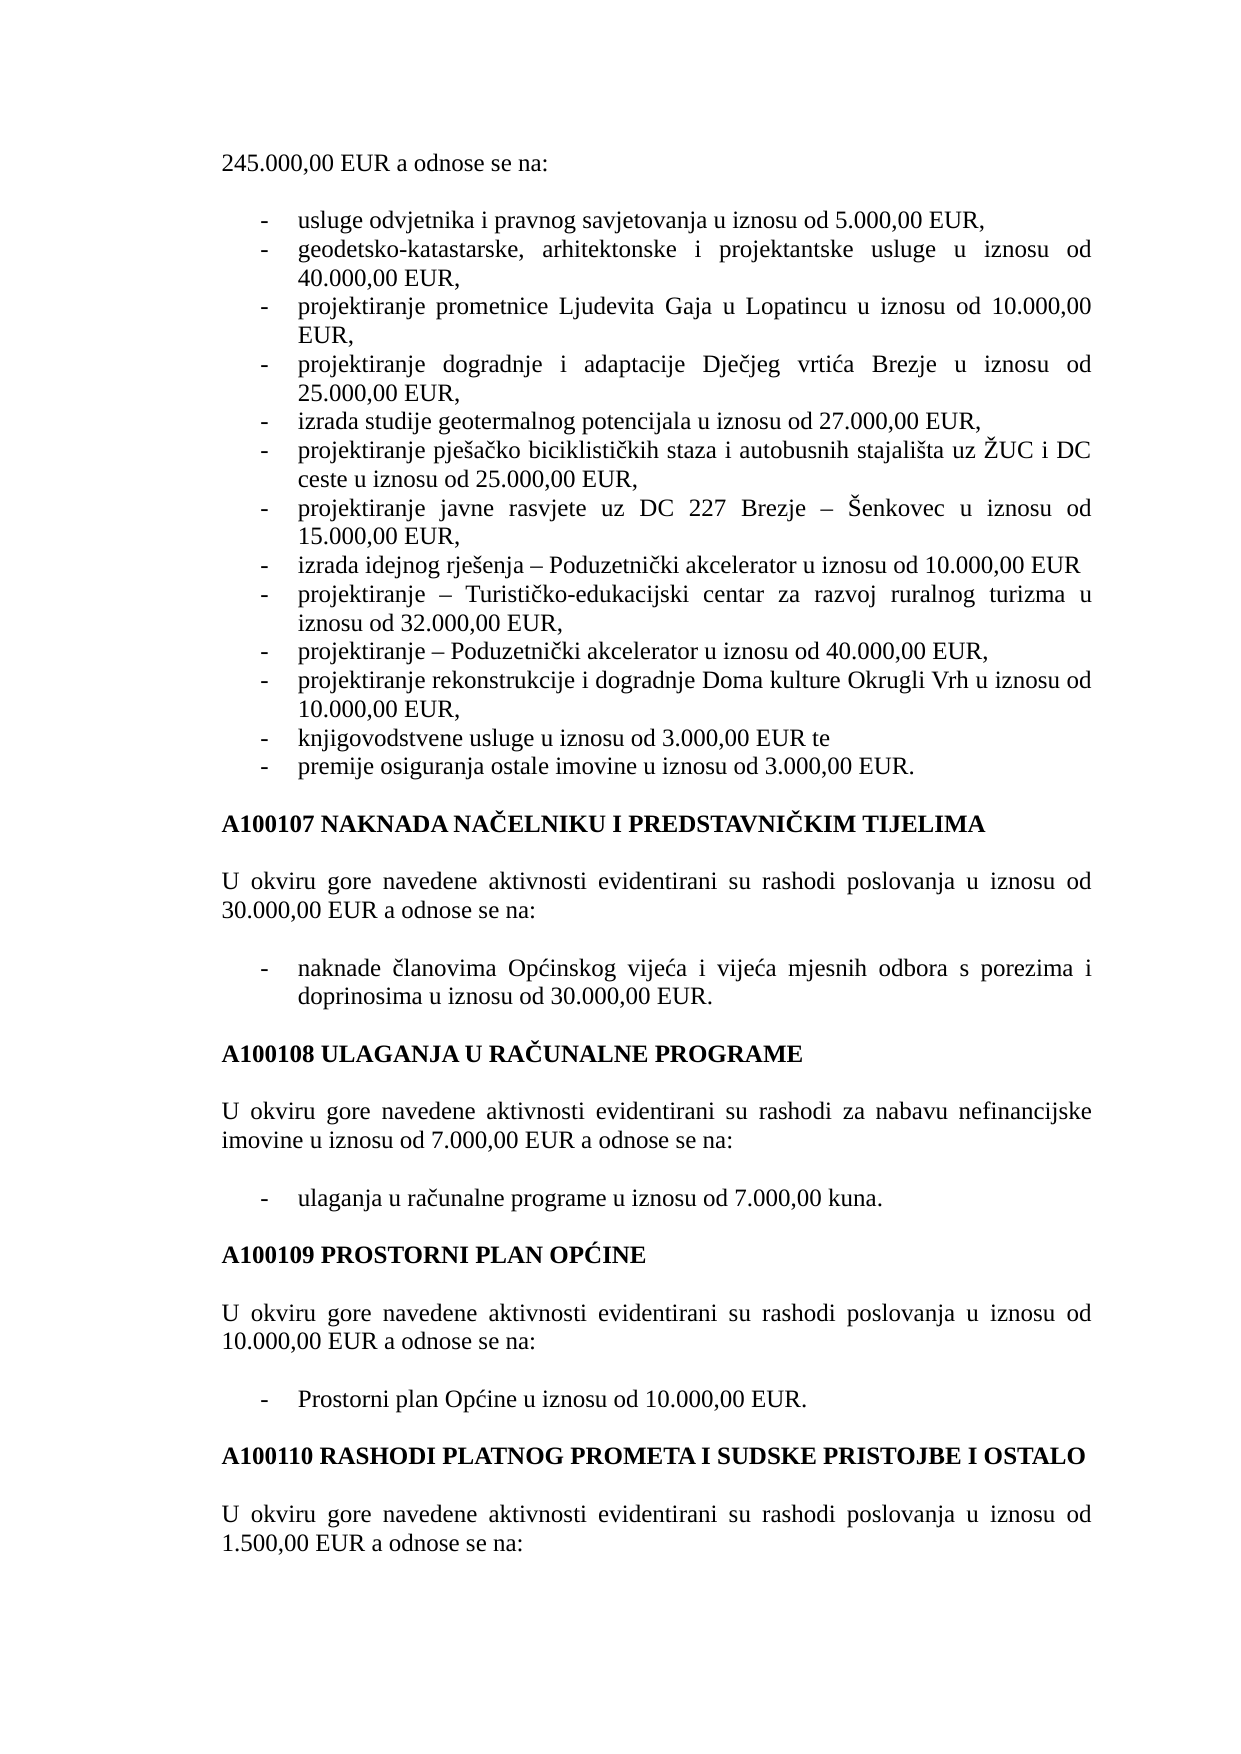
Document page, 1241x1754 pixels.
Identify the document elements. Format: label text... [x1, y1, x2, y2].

text U okviru gore navedene aktivnosti evidentirani su rashodi poslovanja u iznosu od 10.000,00 EUR a odnose se na: [221, 1298, 1092, 1355]
list projektiranje – Turističko-edukacijski centar za razvoj ruralnog turizma u iznosu od 32.000,00 EUR, [260, 579, 1092, 636]
list geodetsko-katastarske, arhitektonske i projektantske usluge u iznosu od 40.000,00 EUR, [260, 234, 1092, 291]
list projektiranje dogradnje i adaptacije Dječjeg vrtića Brezje u iznosu od 25.000,00 EUR, [260, 349, 1092, 406]
list projektiranje javne rasvjete uz DC 227 Brezje – Šenkovec u iznosu od 15.000,00 EUR, [260, 493, 1092, 550]
list izrada idejnog rješenja – Poduzetnički akcelerator u iznosu od 10.000,00 EUR [260, 550, 1092, 579]
text A100110 RASHODI PLATNOG PROMETA I SUDSKE PRISTOJBE I OSTALO [148, 1441, 1092, 1470]
list projektiranje – Poduzetnički akcelerator u iznosu od 40.000,00 EUR, [260, 636, 1092, 665]
list projektiranje pješačko biciklističkih staza i autobusnih stajališta uz ŽUC i DC ceste u iznosu od 25.000,00 EUR, [260, 435, 1092, 493]
list projektiranje prometnice Ljudevita Gaja u Lopatincu u iznosu od 10.000,00 EUR, [260, 291, 1092, 349]
text A100109 PROSTORNI PLAN OPĆINE [148, 1240, 1092, 1269]
text U okviru gore navedene aktivnosti evidentirani su rashodi za nabavu nefinancijske imovine u iznosu od 7.000,00 EUR a odnose se na: [221, 1096, 1092, 1154]
list premije osiguranja ostale imovine u iznosu od 3.000,00 EUR. [260, 751, 1092, 780]
list knjigovodstvene usluge u iznosu od 3.000,00 EUR te [260, 723, 1092, 751]
text U okviru gore navedene aktivnosti evidentirani su rashodi poslovanja u iznosu od 30.000,00 EUR a odnose se na: [221, 866, 1092, 924]
list izrada studije geotermalnog potencijala u iznosu od 27.000,00 EUR, [260, 406, 1092, 435]
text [221, 148, 1092, 176]
list projektiranje rekonstrukcije i dogradnje Doma kulture Okrugli Vrh u iznosu od 10.000,00 EUR, [260, 665, 1092, 723]
list usluge odvjetnika i pravnog savjetovanja u iznosu od 5.000,00 EUR, [260, 205, 1092, 234]
text A100108 ULAGANJA U RAČUNALNE PROGRAME [148, 1039, 1092, 1068]
text A100107 NAKNADA NAČELNIKU I PREDSTAVNIČKIM TIJELIMA [148, 809, 1092, 838]
text U okviru gore navedene aktivnosti evidentirani su rashodi poslovanja u iznosu od 1.500,00 EUR a odnose se na: [221, 1499, 1092, 1556]
list naknade članovima Općinskog vijeća i vijeća mjesnih odbora s porezima i doprinosima u iznosu od 30.000,00 EUR. [260, 953, 1092, 1010]
list ulaganja u računalne programe u iznosu od 7.000,00 kuna. [260, 1183, 1092, 1211]
list Prostorni plan Općine u iznosu od 10.000,00 EUR. [260, 1384, 1092, 1413]
